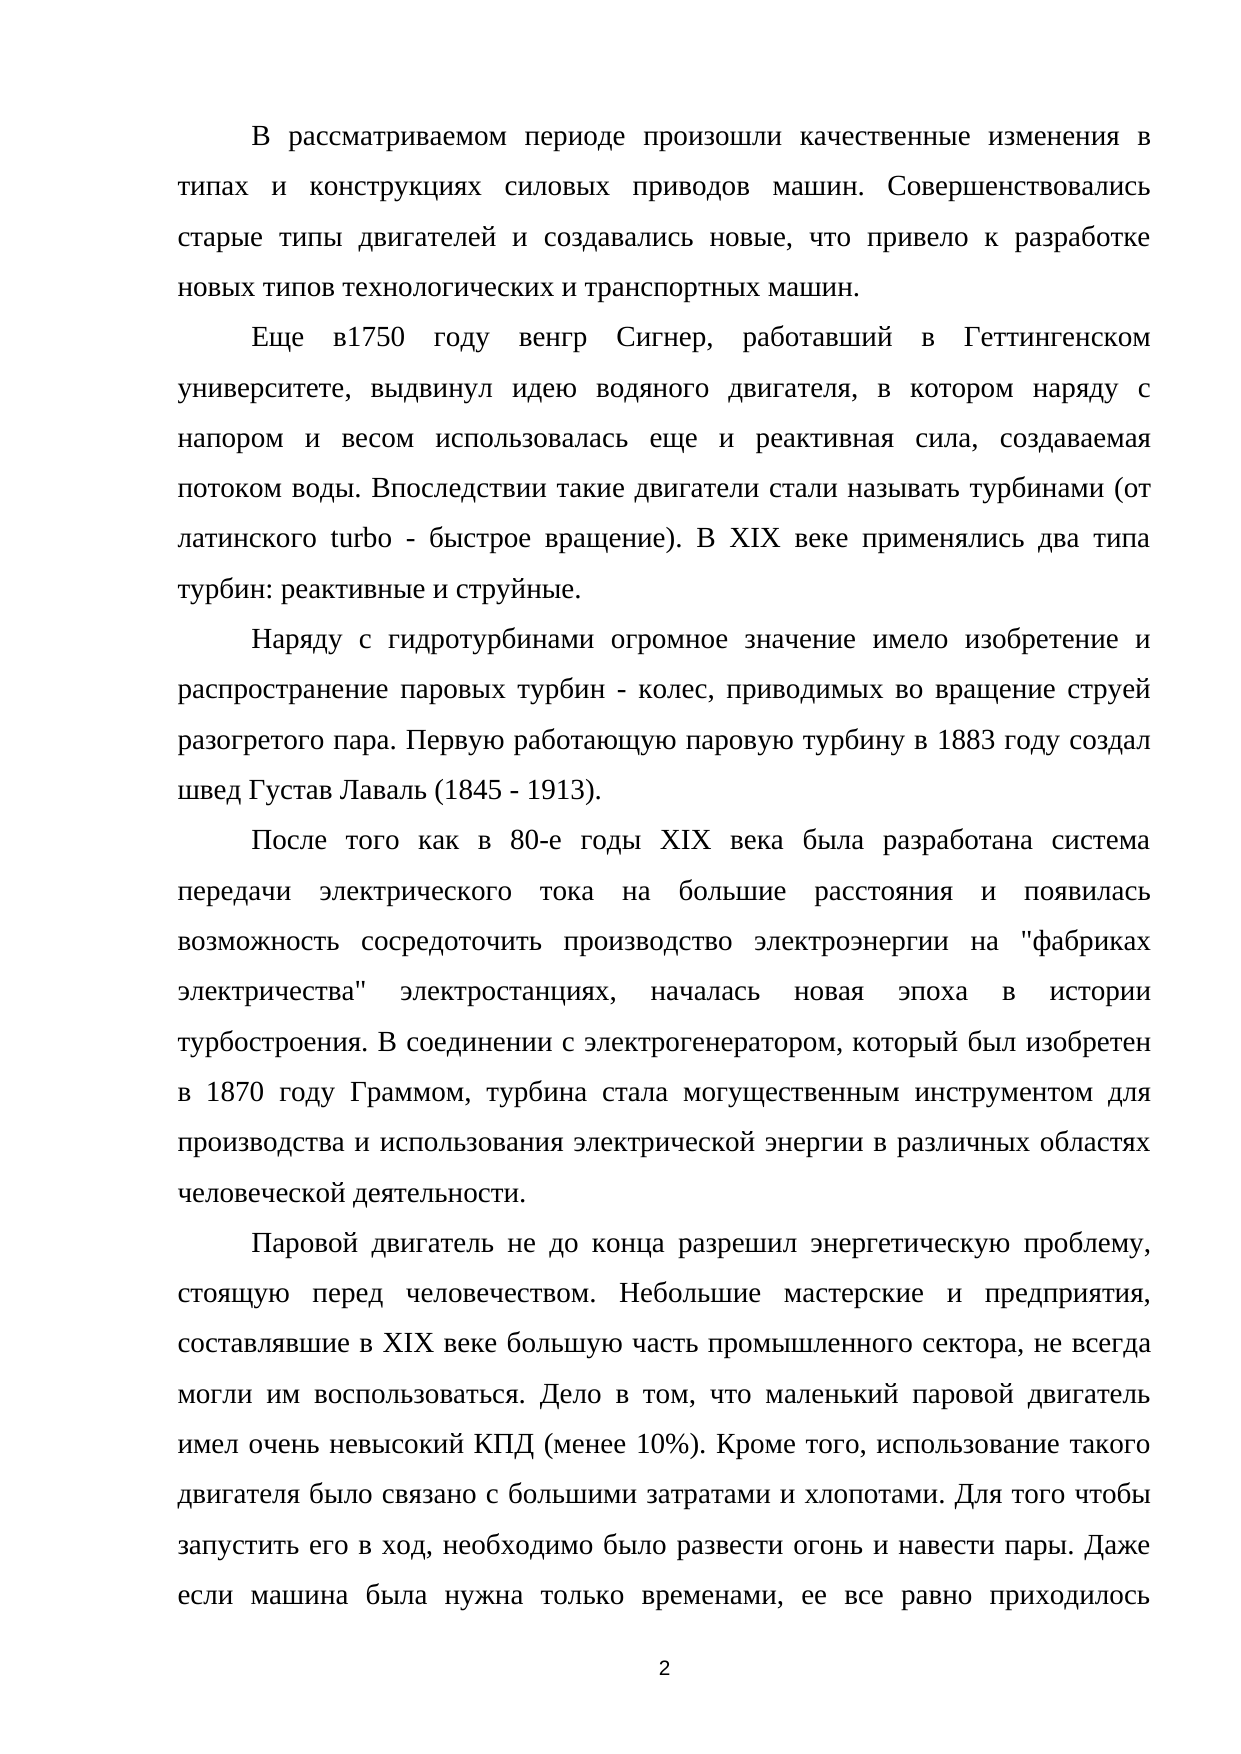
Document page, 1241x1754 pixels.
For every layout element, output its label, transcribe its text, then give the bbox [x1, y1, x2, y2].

text После того как в 80-е годы XIX века была разработана система передачи электрического тока на большие расстояния и появилась возможность сосредоточить производство электроэнергии на "фабриках электричества" электростанциях, началась новая эпоха в истории турбостроения. В соединении с электрогенератором, который был изобретен в 1870 году Граммом, турбина стала могущественным инструментом для производства и использования электрической энергии в различных областях человеческой деятельности. [177, 822, 1152, 1208]
text Еще в1750 году венгр Сигнер, работавший в Геттингенском университете, выдвинул идею водяного двигателя, в котором наряду с напором и весом использовалась еще и реактивная сила, создаваемая потоком воды. Впоследствии такие двигатели стали называть турбинами (от латинского turbo - быстрое вращение). В XIX веке применялись два типа турбин: реактивные и струйные. [177, 319, 1152, 604]
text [177, 1225, 1152, 1611]
text Наряду с гидротурбинами огромное значение имело изобретение и распространение паровых турбин - колес, приводимых во вращение струей разогретого пара. Первую работающую паровую турбину в 1883 году создал швед Густав Лаваль (1845 - 1913). [177, 621, 1152, 806]
text В рассматриваемом периоде произошли качественные изменения в типах и конструкциях силовых приводов машин. Совершенствовались старые типы двигателей и создавались новые, что привело к разработке новых типов технологических и транспортных машин. [177, 118, 1152, 303]
